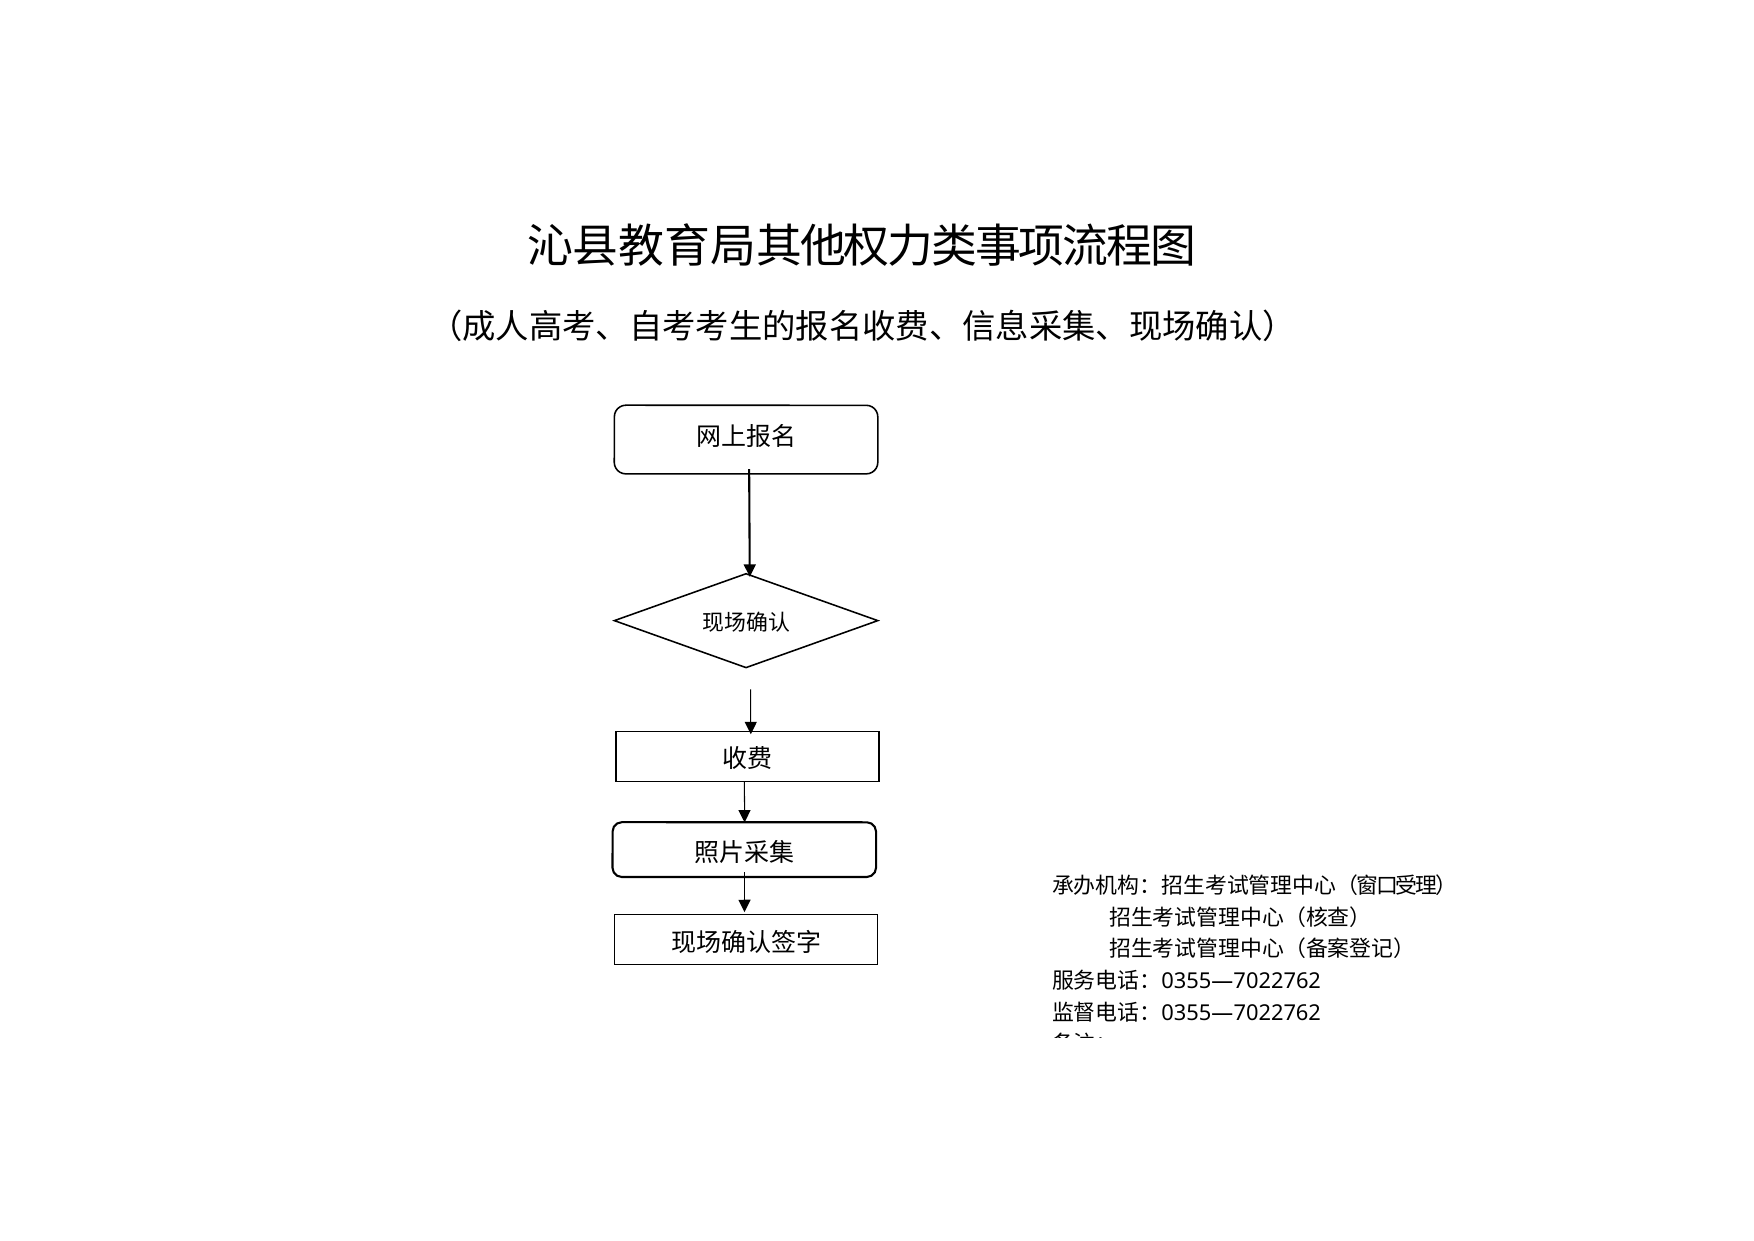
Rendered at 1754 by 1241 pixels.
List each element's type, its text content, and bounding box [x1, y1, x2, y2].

text （成人高考、自考考生的报名收费、信息采集、现场确认） [118, 292, 1606, 357]
text 沁县教育局其他权力类事项流程图 [118, 194, 1606, 292]
